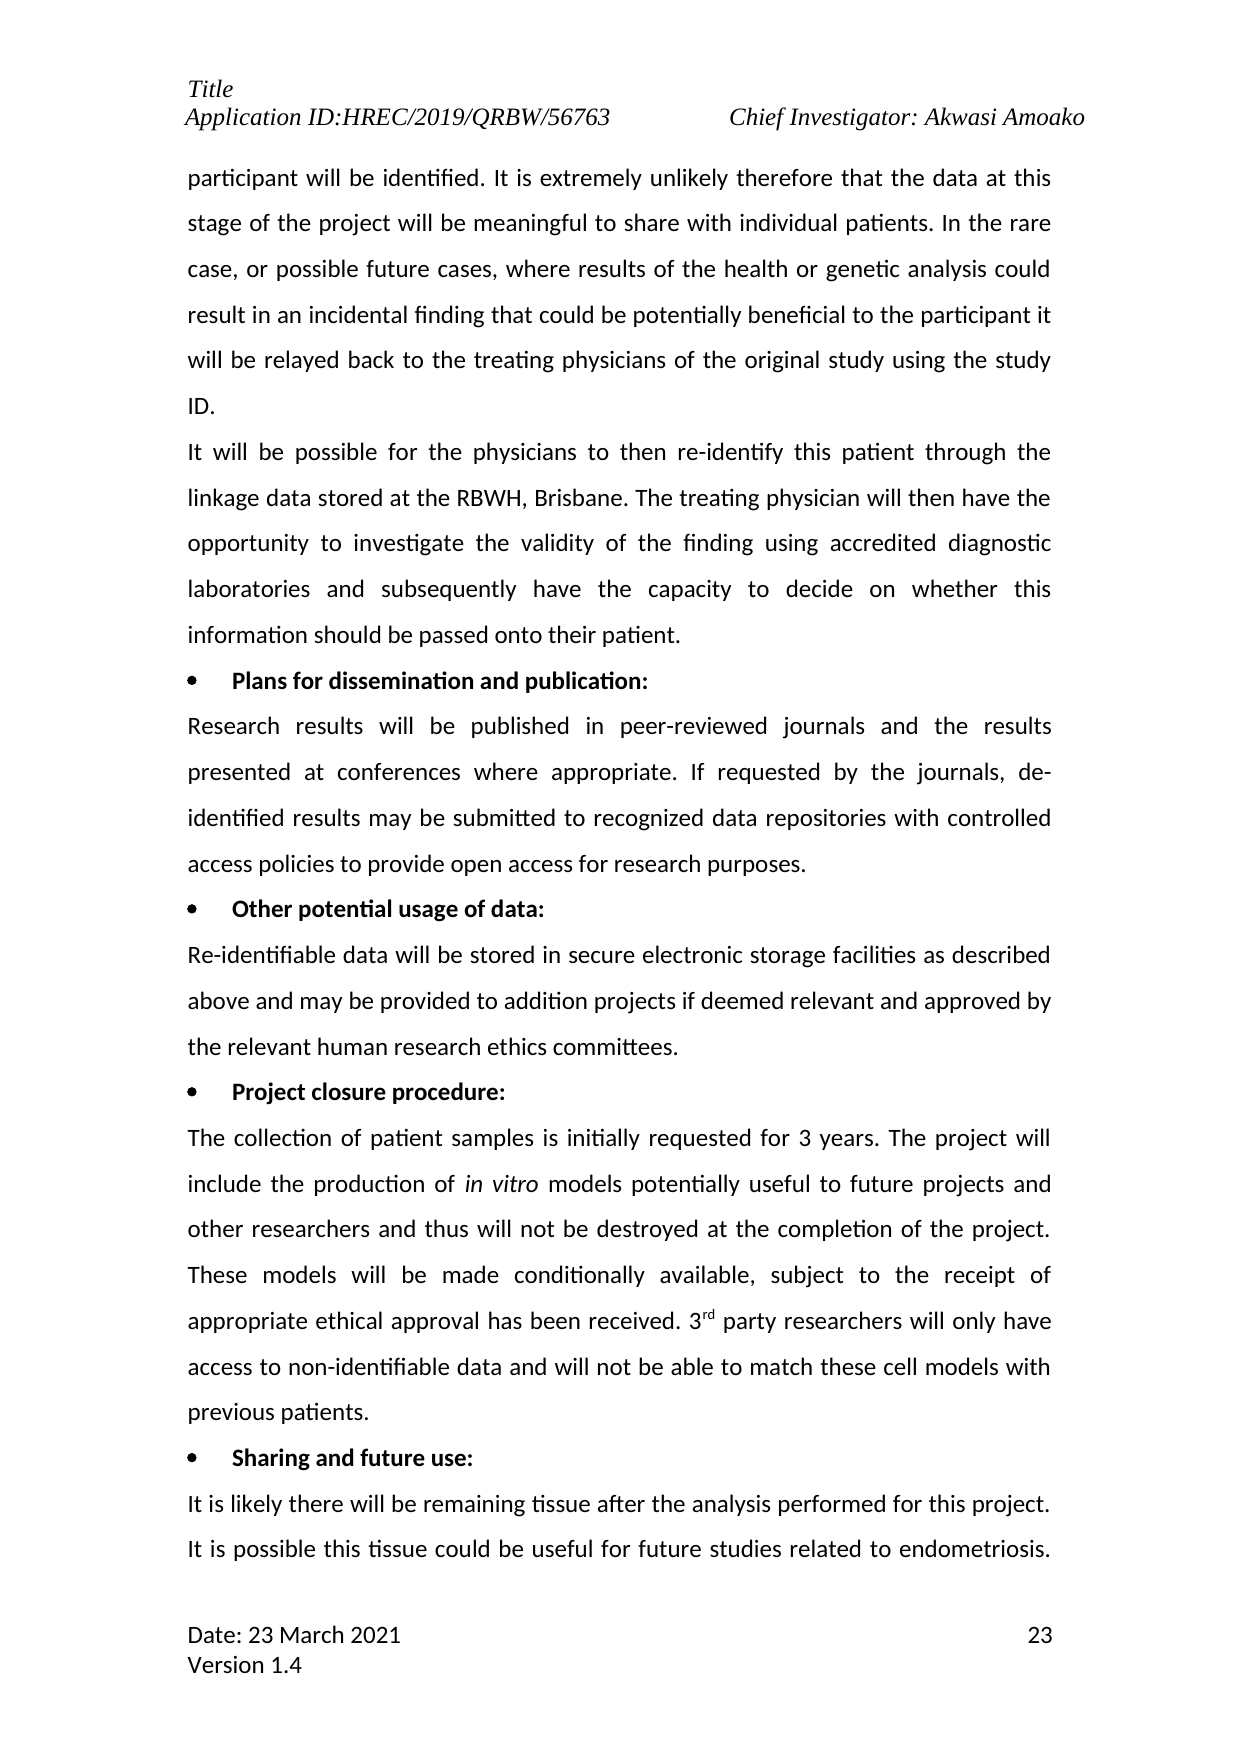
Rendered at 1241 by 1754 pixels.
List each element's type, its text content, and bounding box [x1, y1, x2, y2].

list Sharing and future use: [187, 1442, 1053, 1473]
list Other potential usage of data: [187, 893, 1053, 924]
text It will be possible for the physicians to then re-identify this patient through the linkage data stored at the RBWH, Brisbane. The treating physician will then have the opportunity to investigate the validity of the finding using accredited diagnostic laboratories and subsequently have the capacity to decide on whether this information should be passed onto their patient. [187, 436, 1053, 649]
list Project closure procedure: [187, 1076, 1053, 1107]
text Research results will be published in peer-reviewed journals and the results presented at conferences where appropriate. If requested by the journals, de-identified results may be submitted to recognized data repositories with controlled access policies to provide open access for research purposes. [187, 711, 1053, 878]
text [187, 162, 1053, 421]
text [187, 1488, 1053, 1564]
list Plans for dissemination and publication: [187, 665, 1053, 695]
text The collection of patient samples is initially requested for 3 years. The project will include the production of in vitro models potentially useful to future projects and other researchers and thus will not be destroyed at the completion of the project. These models will be made conditionally available, subject to the receipt of appropriate ethical approval has been received. 3rd party researchers will only have access to non-identifiable data and will not be able to match these cell models with previous patients. [187, 1122, 1053, 1427]
text Re-identifiable data will be stored in secure electronic storage facilities as described above and may be provided to addition projects if deemed relevant and approved by the relevant human research ethics committees. [187, 939, 1053, 1061]
